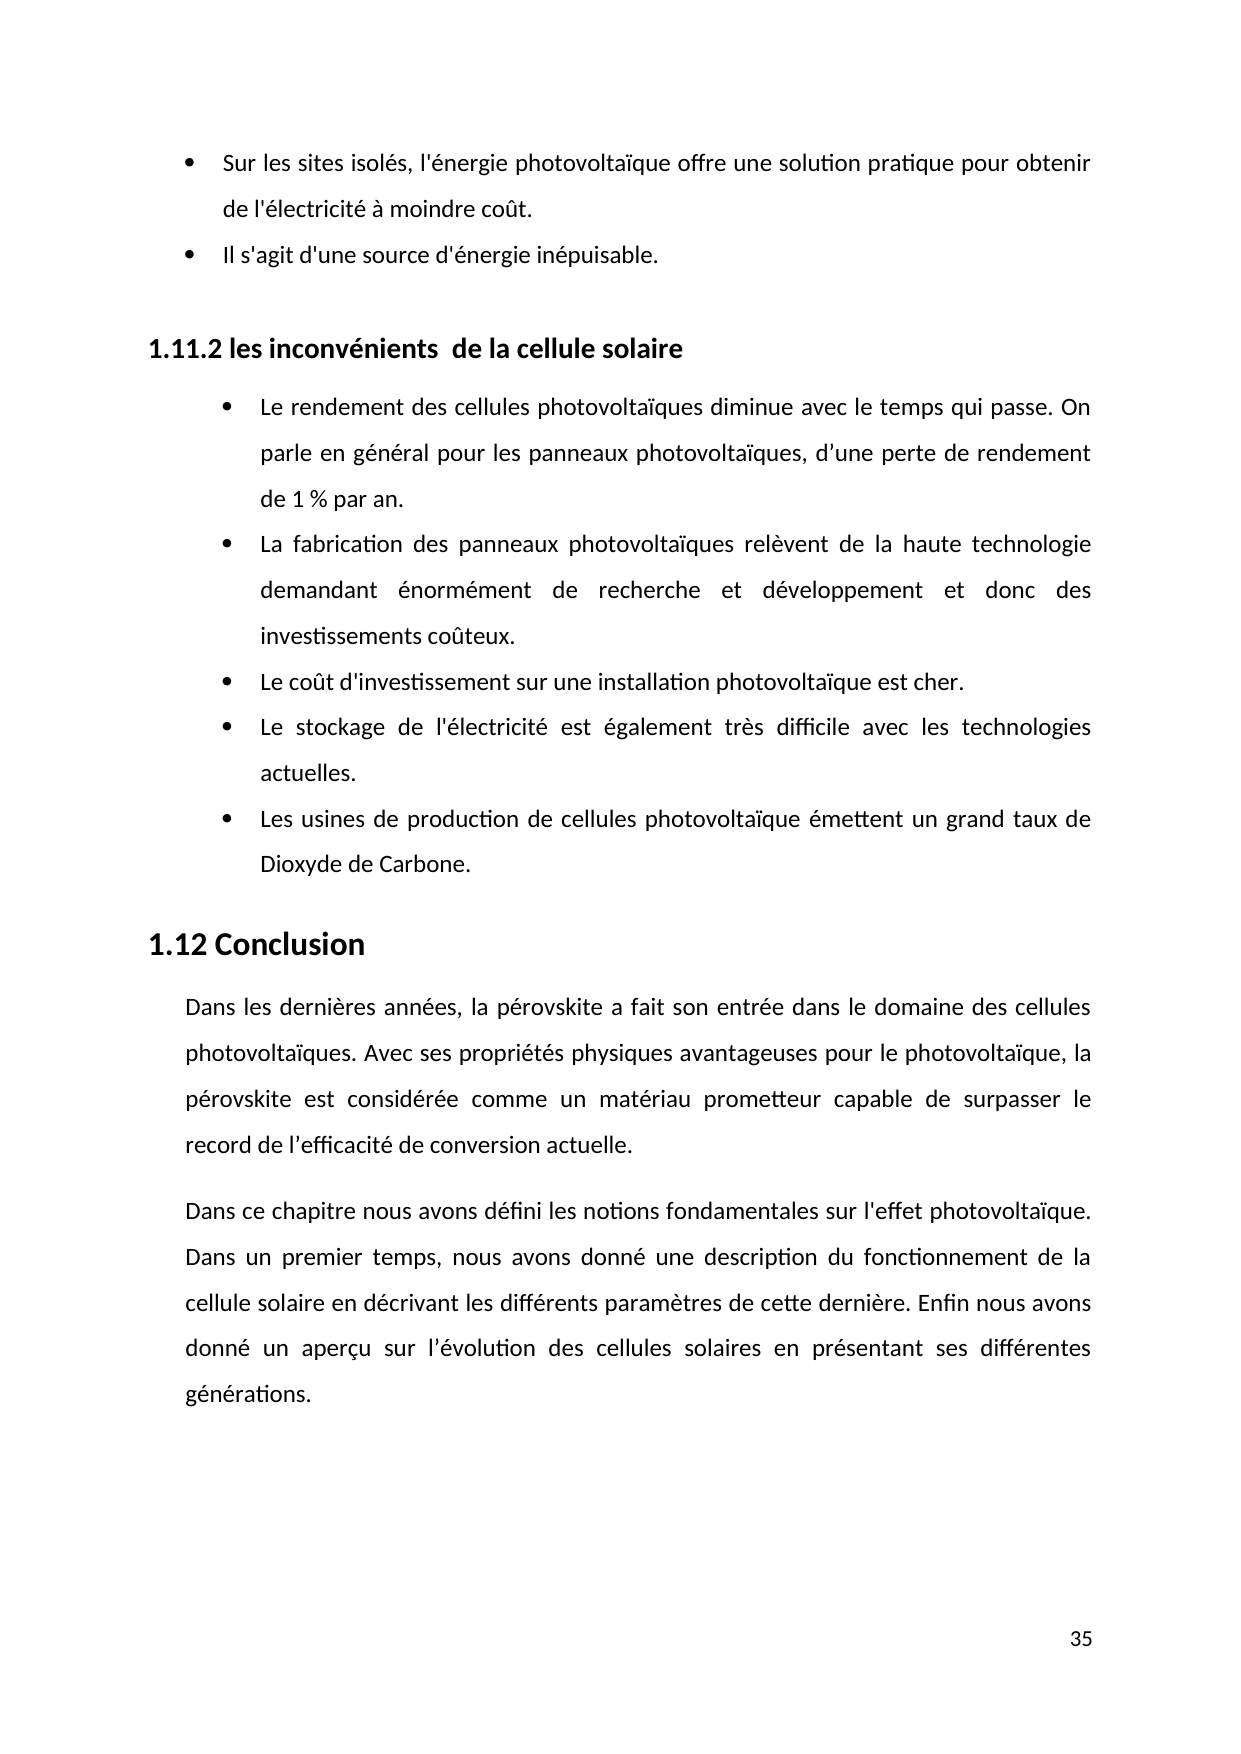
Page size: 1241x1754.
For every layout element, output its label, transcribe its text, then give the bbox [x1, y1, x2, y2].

list Le stockage de l'électricité est également très difficile avec les technologies actuelles. [223, 711, 1093, 788]
list Les usines de production de cellules photovoltaïque émettent un grand taux de Dioxyde de Carbone. [223, 803, 1093, 879]
list Sur les sites isolés, l'énergie photovoltaïque offre une solution pratique pour obtenir de l'électricité à moindre coût. [185, 148, 1093, 224]
list Le coût d'investissement sur une installation photovoltaïque est cher. [223, 666, 1093, 696]
subtitle 1.12 Conclusion [148, 923, 1093, 964]
list Il s'agit d'une source d'énergie inépuisable. [185, 239, 1093, 269]
list La fabrication des panneaux photovoltaïques relèvent de la haute technologie demandant énormément de recherche et développement et donc des investissements coûteux. [223, 528, 1093, 650]
text Dans les dernières années, la pérovskite a fait son entrée dans le domaine des cellules photovoltaïques. Avec ses propriétés physiques avantageuses pour le photovoltaïque, la pérovskite est considérée comme un matériau prometteur capable de surpasser le record de l’efficacité de conversion actuelle. [185, 992, 1093, 1159]
list Le rendement des cellules photovoltaïques diminue avec le temps qui passe. On parle en général pour les panneaux photovoltaïques, d’une perte de rendement de 1 % par an. [223, 391, 1093, 513]
subtitle 1.11.2 les inconvénients de la cellule solaire [148, 331, 1093, 366]
text Dans ce chapitre nous avons défini les notions fondamentales sur l'effet photovoltaïque. Dans un premier temps, nous avons donné une description du fonctionnement de la cellule solaire en décrivant les différents paramètres de cette dernière. Enfin nous avons donné un aperçu sur l’évolution des cellules solaires en présentant ses différentes générations. [185, 1195, 1093, 1409]
